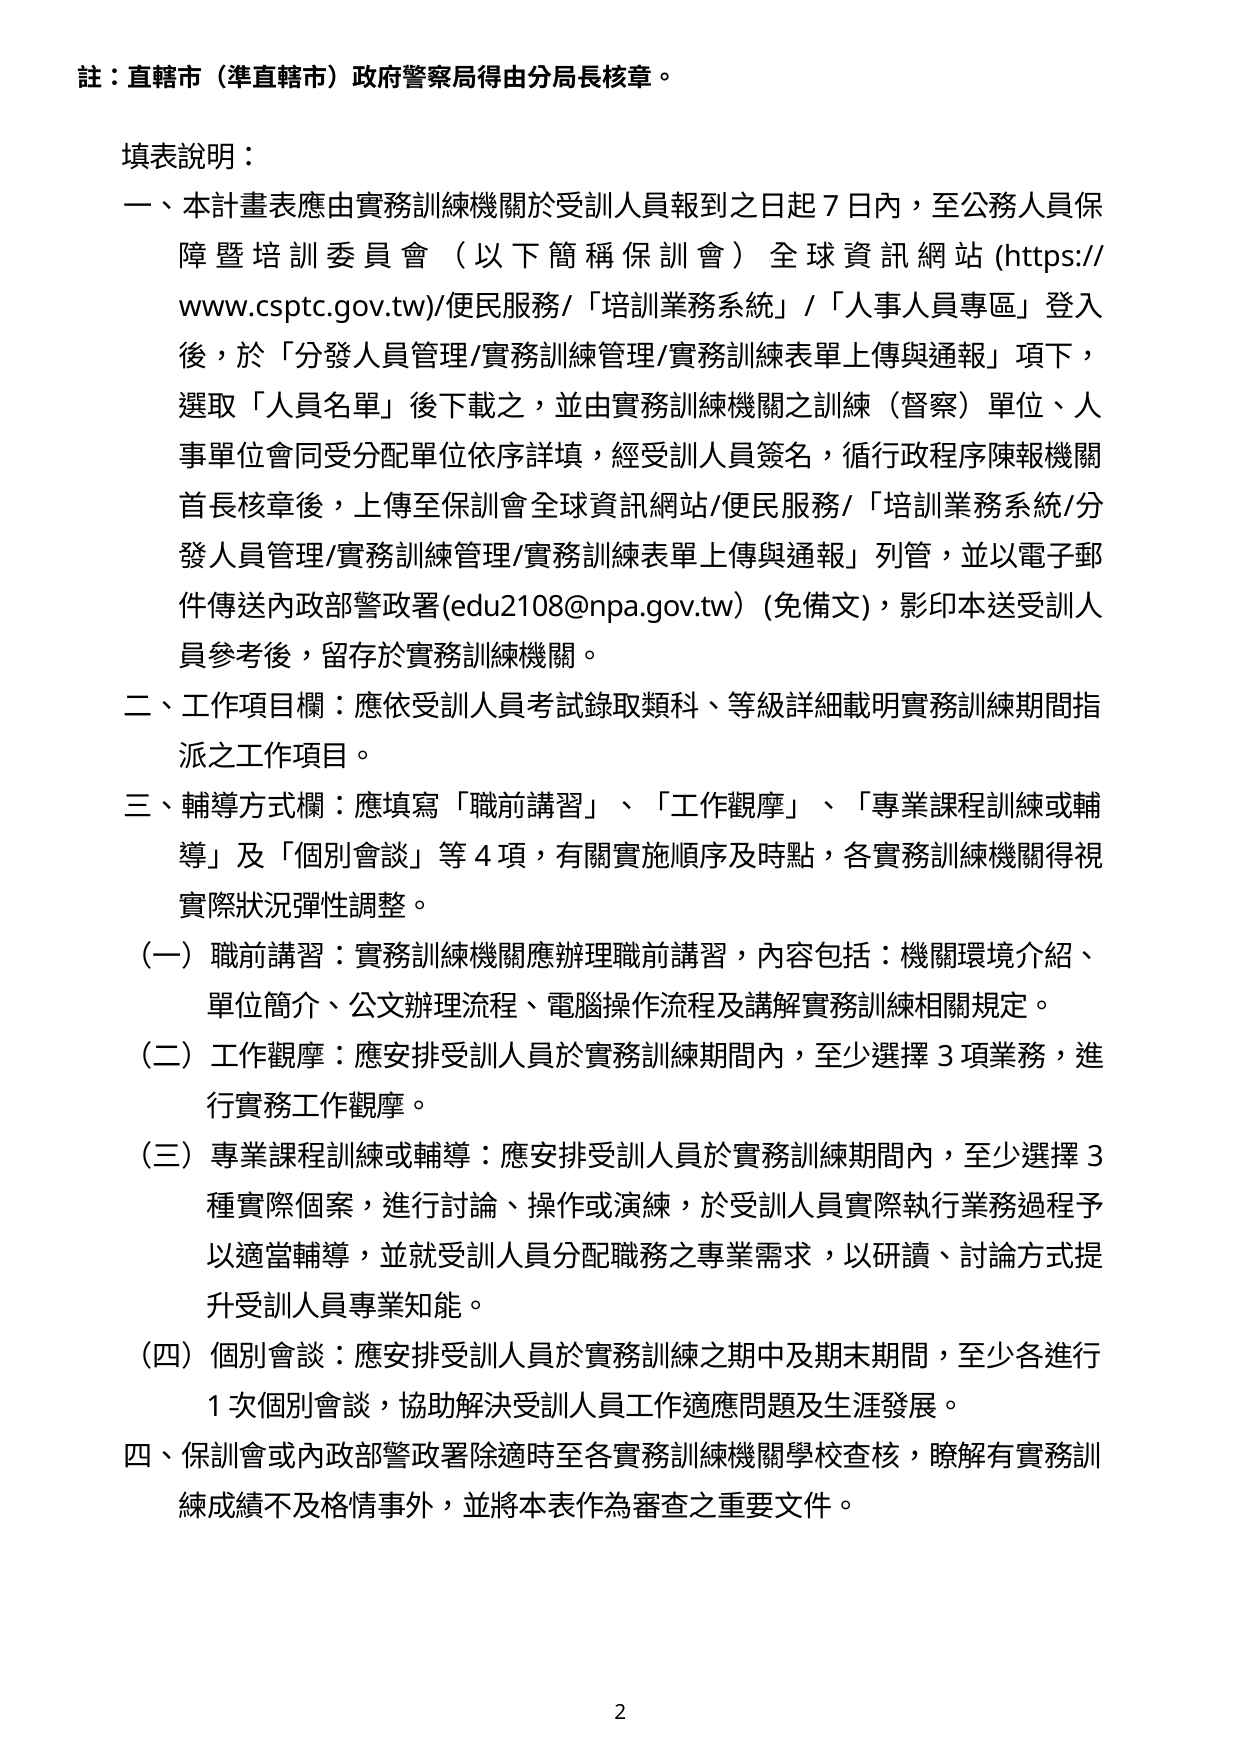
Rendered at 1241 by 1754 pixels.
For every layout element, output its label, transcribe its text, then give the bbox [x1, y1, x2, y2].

text 二、工作項目欄：應依受訓人員考試錄取類科、等級詳細載明實務訓練期間指派之工作項目。 [124, 676, 1104, 776]
text （二）工作觀摩：應安排受訓人員於實務訓練期間內，至少選擇3項業務，進行實務工作觀摩。 [124, 1026, 1104, 1126]
text 四、保訓會或內政部警政署除適時至各實務訓練機關學校查核，瞭解有實務訓練成績不及格情事外，並將本表作為審查之重要文件。 [124, 1426, 1104, 1526]
text 註：直轄市（準直轄市）政府警察局得由分局長核章。 [77, 58, 1104, 94]
text （三）專業課程訓練或輔導：應安排受訓人員於實務訓練期間內，至少選擇3種實際個案，進行討論、操作或演練，於受訓人員實際執行業務過程予以適當輔導，並就受訓人員分配職務之專業需求，以研讀、討論方式提升受訓人員專業知能。 [124, 1126, 1104, 1326]
text （四）個別會談：應安排受訓人員於實務訓練之期中及期末期間，至少各進行1次個別會談，協助解決受訓人員工作適應問題及生涯發展。 [124, 1326, 1104, 1426]
text 三、輔導方式欄：應填寫「職前講習」、「工作觀摩」、「專業課程訓練或輔導」及「個別會談」等4項，有關實施順序及時點，各實務訓練機關得視實際狀況彈性調整。 [124, 776, 1104, 926]
text 一、本計畫表應由實務訓練機關於受訓人員報到之日起7日內，至公務人員保障暨培訓委員會（以下簡稱保訓會）全球資訊網站(https://www.csptc.gov.tw)/便民服務/「培訓業務系統」/「人事人員專區」登入後，於「分發人員管理/實務訓練管理/實務訓練表單上傳與通報」項下，選取「人員名單」後下載之，並由實務訓練機關之訓練（督察）單位、人事單位會同受分配單位依序詳填，經受訓人員簽名，循行政程序陳報機關首長核章後，上傳至保訓會全球資訊網站/便民服務/「培訓業務系統/分發人員管理/實務訓練管理/實務訓練表單上傳與通報」列管，並以電子郵件傳送內政部警政署(edu2108@npa.gov.tw）(免備文)，影印本送受訓人員參考後，留存於實務訓練機關。 [124, 176, 1104, 676]
text 填表說明： [77, 134, 1104, 176]
text （一）職前講習：實務訓練機關應辦理職前講習，內容包括：機關環境介紹、單位簡介、公文辦理流程、電腦操作流程及講解實務訓練相關規定。 [124, 926, 1104, 1026]
